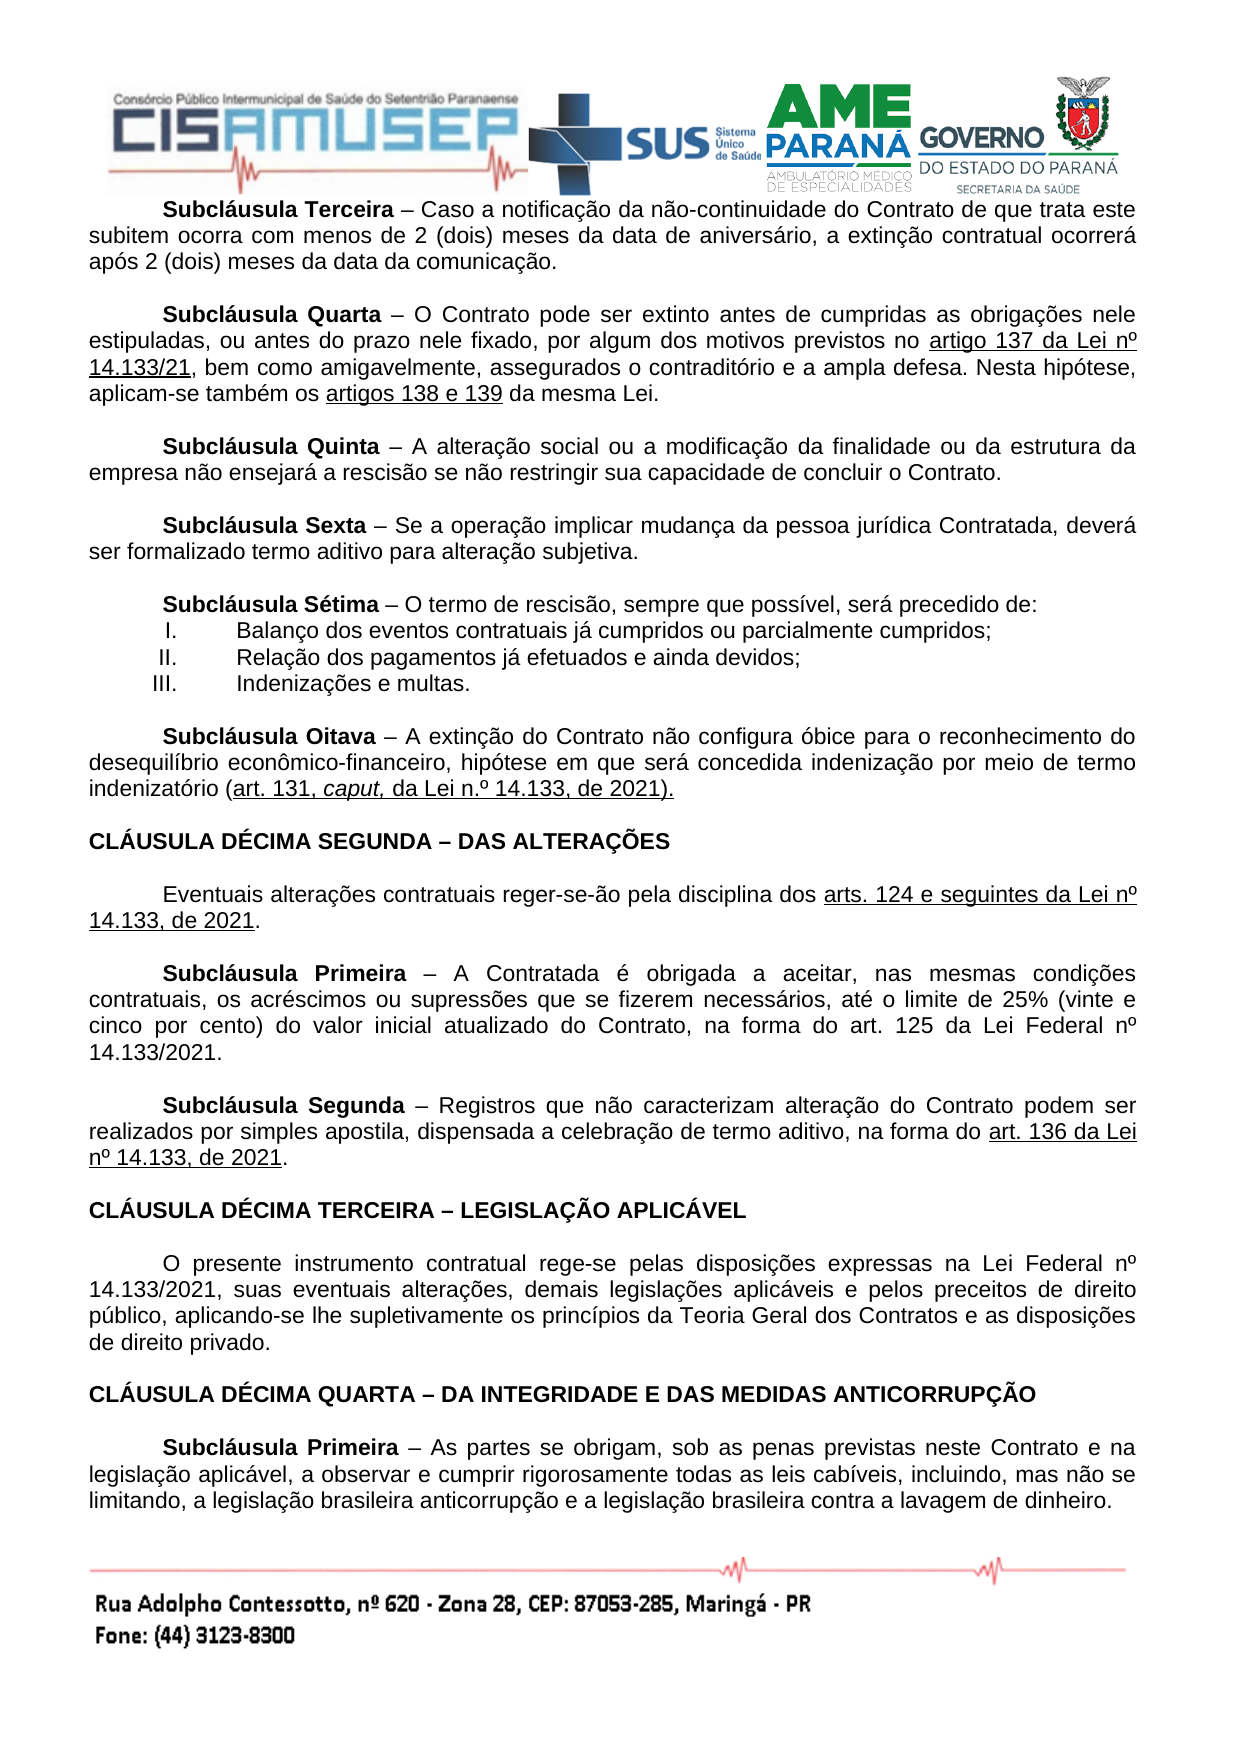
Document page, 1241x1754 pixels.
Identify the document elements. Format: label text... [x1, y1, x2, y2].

text Subcláusula Oitava – A extinção do Contrato não configura óbice para o reconhecimento do desequilíbrio econômico-financeiro, hipótese em que será concedida indenização por meio de termo indenizatório (art. 131, caput, da Lei n.º 14.133, de 2021). [89, 723, 1137, 802]
list Subcláusula Sétima – O termo de rescisão, sempre que possível, será precedido de: [89, 591, 1137, 617]
text O presente instrumento contratual rege-se pelas disposições expressas na Lei Federal nº 14.133/2021, suas eventuais alterações, demais legislações aplicáveis e pelos preceitos de direito público, aplicando-se lhe supletivamente os princípios da Teoria Geral dos Contratos e as disposições de direito privado. [89, 1250, 1137, 1355]
text Subcláusula Terceira – Caso a notificação da não-continuidade do Contrato de que trata este subitem ocorra com menos de 2 (dois) meses da data de aniversário, a extinção contratual ocorrerá após 2 (dois) meses da data da comunicação. [89, 196, 1137, 274]
text Subcláusula Segunda – Registros que não caracterizam alteração do Contrato podem ser realizados por simples apostila, dispensada a celebração de termo aditivo, na forma do art. 136 da Lei nº 14.133, de 2021. [89, 1092, 1137, 1171]
text CLÁUSULA DÉCIMA QUARTA – DA INTEGRIDADE E DAS MEDIDAS ANTICORRUPÇÃO [89, 1381, 1137, 1408]
text CLÁUSULA DÉCIMA TERCEIRA – LEGISLAÇÃO APLICÁVEL [89, 1197, 1137, 1223]
list Indenizações e multas. [177, 670, 1137, 696]
text Subcláusula Primeira – A Contratada é obrigada a aceitar, nas mesmas condições contratuais, os acréscimos ou supressões que se fizerem necessários, até o limite de 25% (vinte e cinco por cento) do valor inicial atualizado do Contrato, na forma do art. 125 da Lei Federal nº 14.133/2021. [89, 960, 1137, 1065]
list Relação dos pagamentos já efetuados e ainda devidos; [177, 643, 1137, 670]
list Subcláusula Quinta – A alteração social ou a modificação da finalidade ou da estrutura da empresa não ensejará a rescisão se não restringir sua capacidade de concluir o Contrato. [89, 433, 1137, 485]
text Eventuais alterações contratuais reger-se-ão pela disciplina dos arts. 124 e seguintes da Lei nº 14.133, de 2021. [89, 881, 1137, 933]
picture [88, 1557, 1137, 1652]
picture [106, 73, 1120, 196]
list Subcláusula Sexta – Se a operação implicar mudança da pessoa jurídica Contratada, deverá ser formalizado termo aditivo para alteração subjetiva. [89, 512, 1137, 564]
text Subcláusula Quarta – O Contrato pode ser extinto antes de cumpridas as obrigações nele estipuladas, ou antes do prazo nele fixado, por algum dos motivos previstos no artigo 137 da Lei nº 14.133/21, bem como amigavelmente, assegurados o contraditório e a ampla defesa. Nesta hipótese, aplicam-se também os artigos 138 e 139 da mesma Lei. [89, 301, 1137, 406]
text Subcláusula Primeira – As partes se obrigam, sob as penas previstas neste Contrato e na legislação aplicável, a observar e cumprir rigorosamente todas as leis cabíveis, incluindo, mas não se limitando, a legislação brasileira anticorrupção e a legislação brasileira contra a lavagem de dinheiro. [89, 1434, 1137, 1513]
list Balanço dos eventos contratuais já cumpridos ou parcialmente cumpridos; [177, 617, 1137, 643]
text CLÁUSULA DÉCIMA SEGUNDA – DAS ALTERAÇÕES [89, 828, 1137, 854]
